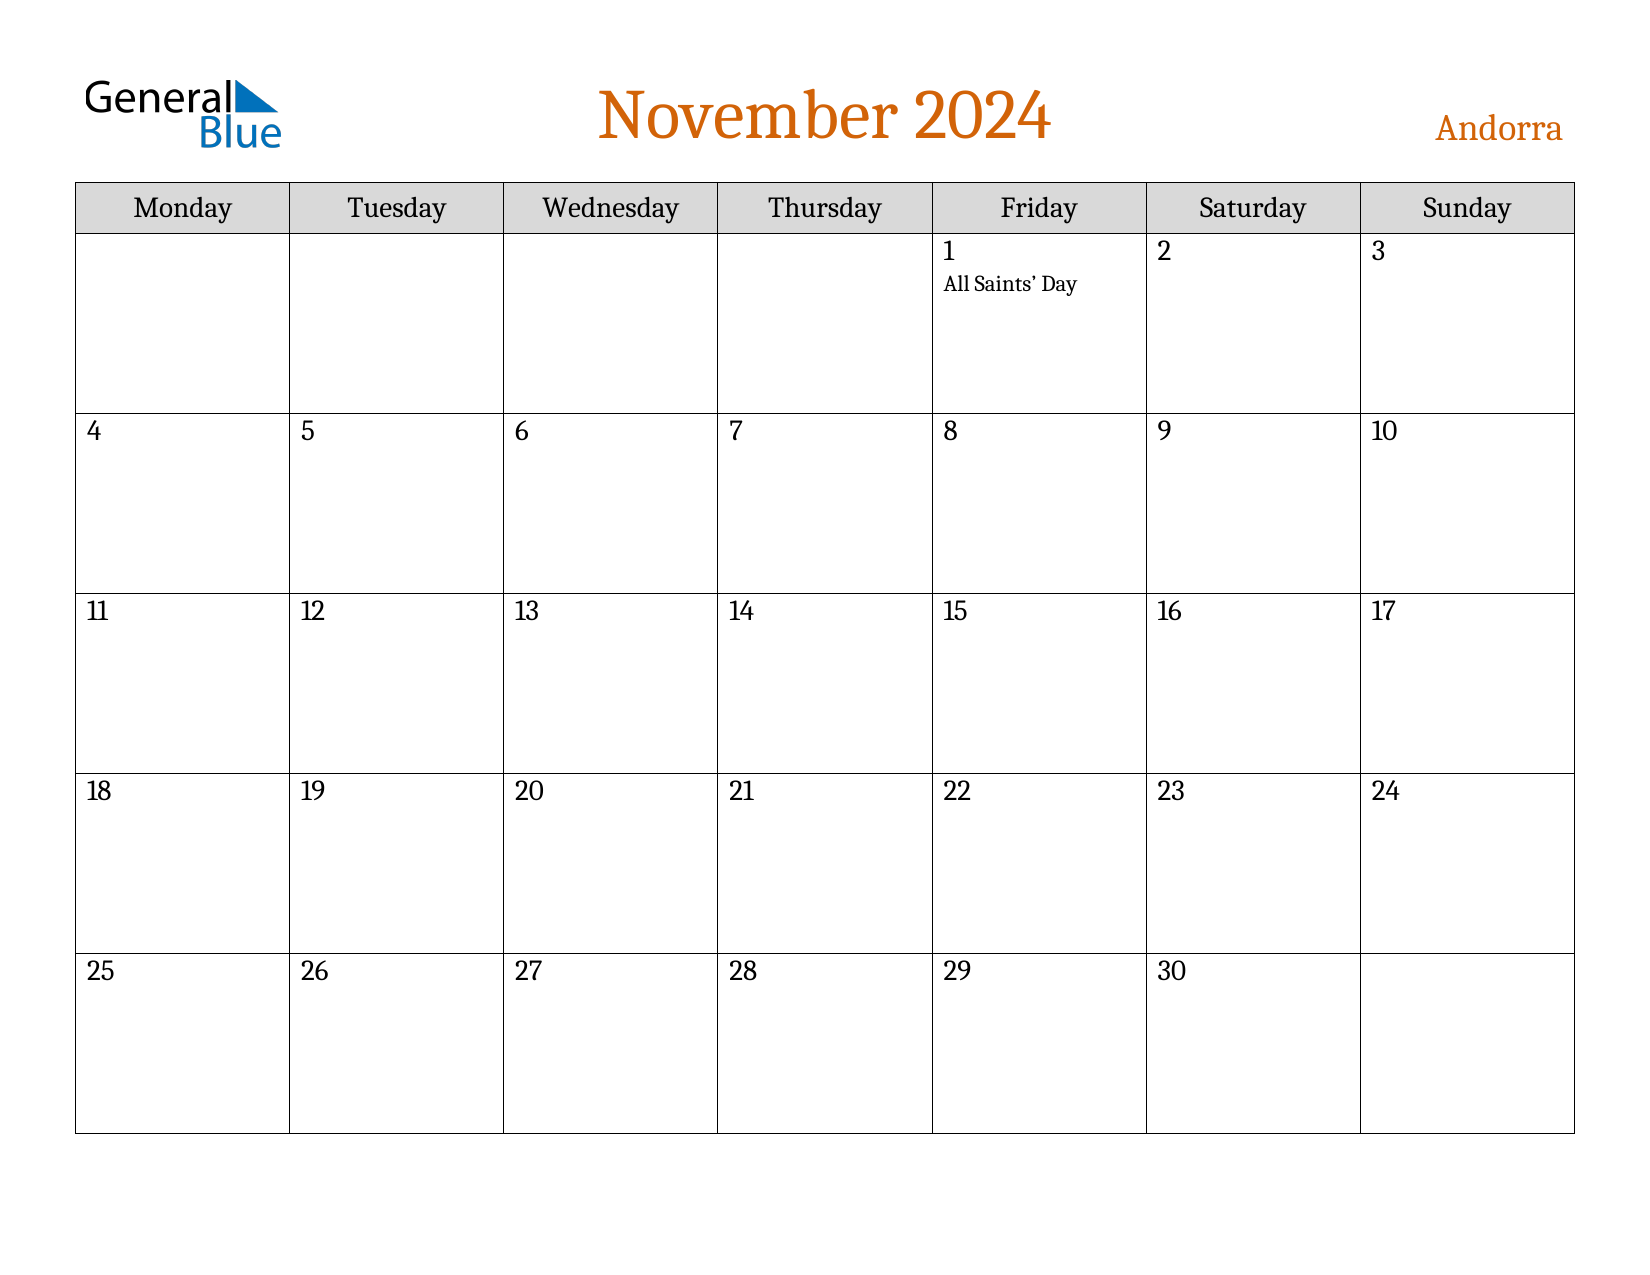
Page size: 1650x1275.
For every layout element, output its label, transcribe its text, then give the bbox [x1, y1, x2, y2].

table_cell 11 [76, 594, 289, 630]
table_cell 27 [504, 954, 717, 990]
table_cell [1147, 630, 1360, 773]
table_cell Sunday [1361, 183, 1574, 233]
table_cell 9 [1147, 414, 1360, 450]
table_cell [718, 270, 932, 413]
table_cell [76, 990, 289, 1133]
table_cell [290, 234, 503, 270]
table_cell [504, 810, 717, 953]
table_cell [718, 630, 932, 773]
table_cell [504, 990, 717, 1133]
table_cell [718, 450, 932, 593]
table_cell [1361, 270, 1574, 413]
table_cell [1147, 990, 1360, 1133]
table_header [76, 75, 503, 182]
table_cell [290, 270, 503, 413]
table_cell 25 [76, 954, 289, 990]
table_cell [76, 810, 289, 953]
table_cell [718, 234, 932, 270]
table_cell 13 [504, 594, 717, 630]
table_cell [1361, 810, 1574, 953]
table_cell 17 [1361, 594, 1574, 630]
table_cell 21 [718, 774, 932, 810]
table_cell 1 [933, 234, 1146, 270]
table_cell Thursday [718, 183, 932, 233]
table_cell 12 [290, 594, 503, 630]
table_cell [290, 810, 503, 953]
table_cell 24 [1361, 774, 1574, 810]
table_cell 7 [718, 414, 932, 450]
table_cell 19 [290, 774, 503, 810]
table_cell 3 [1361, 234, 1574, 270]
table_cell 6 [504, 414, 717, 450]
table_cell 14 [718, 594, 932, 630]
table_cell Wednesday [504, 183, 717, 233]
table_cell [290, 630, 503, 773]
table_cell 28 [718, 954, 932, 990]
table_header Andorra [1146, 75, 1574, 182]
table_cell 16 [1147, 594, 1360, 630]
table_cell [933, 990, 1146, 1133]
table_cell [718, 990, 932, 1133]
table_cell [76, 450, 289, 593]
table_cell 20 [504, 774, 717, 810]
table_cell [504, 630, 717, 773]
table_cell 8 [933, 414, 1146, 450]
table_cell All Saints’ Day [933, 270, 1146, 413]
table_cell [1361, 450, 1574, 593]
table_cell [504, 450, 717, 593]
table_cell [1361, 954, 1574, 990]
table_cell Tuesday [290, 183, 503, 233]
table_header November 2024 [504, 75, 1146, 182]
table_cell 2 [1147, 234, 1360, 270]
table_cell [718, 810, 932, 953]
table_cell [933, 630, 1146, 773]
table_cell [1147, 810, 1360, 953]
table_cell [290, 990, 503, 1133]
table_cell 26 [290, 954, 503, 990]
table_cell Friday [933, 183, 1146, 233]
table_cell [1147, 450, 1360, 593]
table_cell [76, 630, 289, 773]
table_cell [504, 234, 717, 270]
table_cell 29 [933, 954, 1146, 990]
table_cell [933, 810, 1146, 953]
table_cell 22 [933, 774, 1146, 810]
table_cell [1361, 990, 1574, 1133]
table_cell 10 [1361, 414, 1574, 450]
table_cell 30 [1147, 954, 1360, 990]
table_cell [504, 270, 717, 413]
table_cell [76, 234, 289, 270]
table_cell 4 [76, 414, 289, 450]
table_cell [1361, 630, 1574, 773]
picture [86, 80, 281, 148]
table_cell 18 [76, 774, 289, 810]
table_cell [1147, 270, 1360, 413]
table_cell Saturday [1147, 183, 1360, 233]
table_cell [933, 450, 1146, 593]
table_cell 23 [1147, 774, 1360, 810]
table_cell [290, 450, 503, 593]
table_cell Monday [76, 183, 289, 233]
table_cell [76, 270, 289, 413]
table_cell 15 [933, 594, 1146, 630]
table_cell 5 [290, 414, 503, 450]
